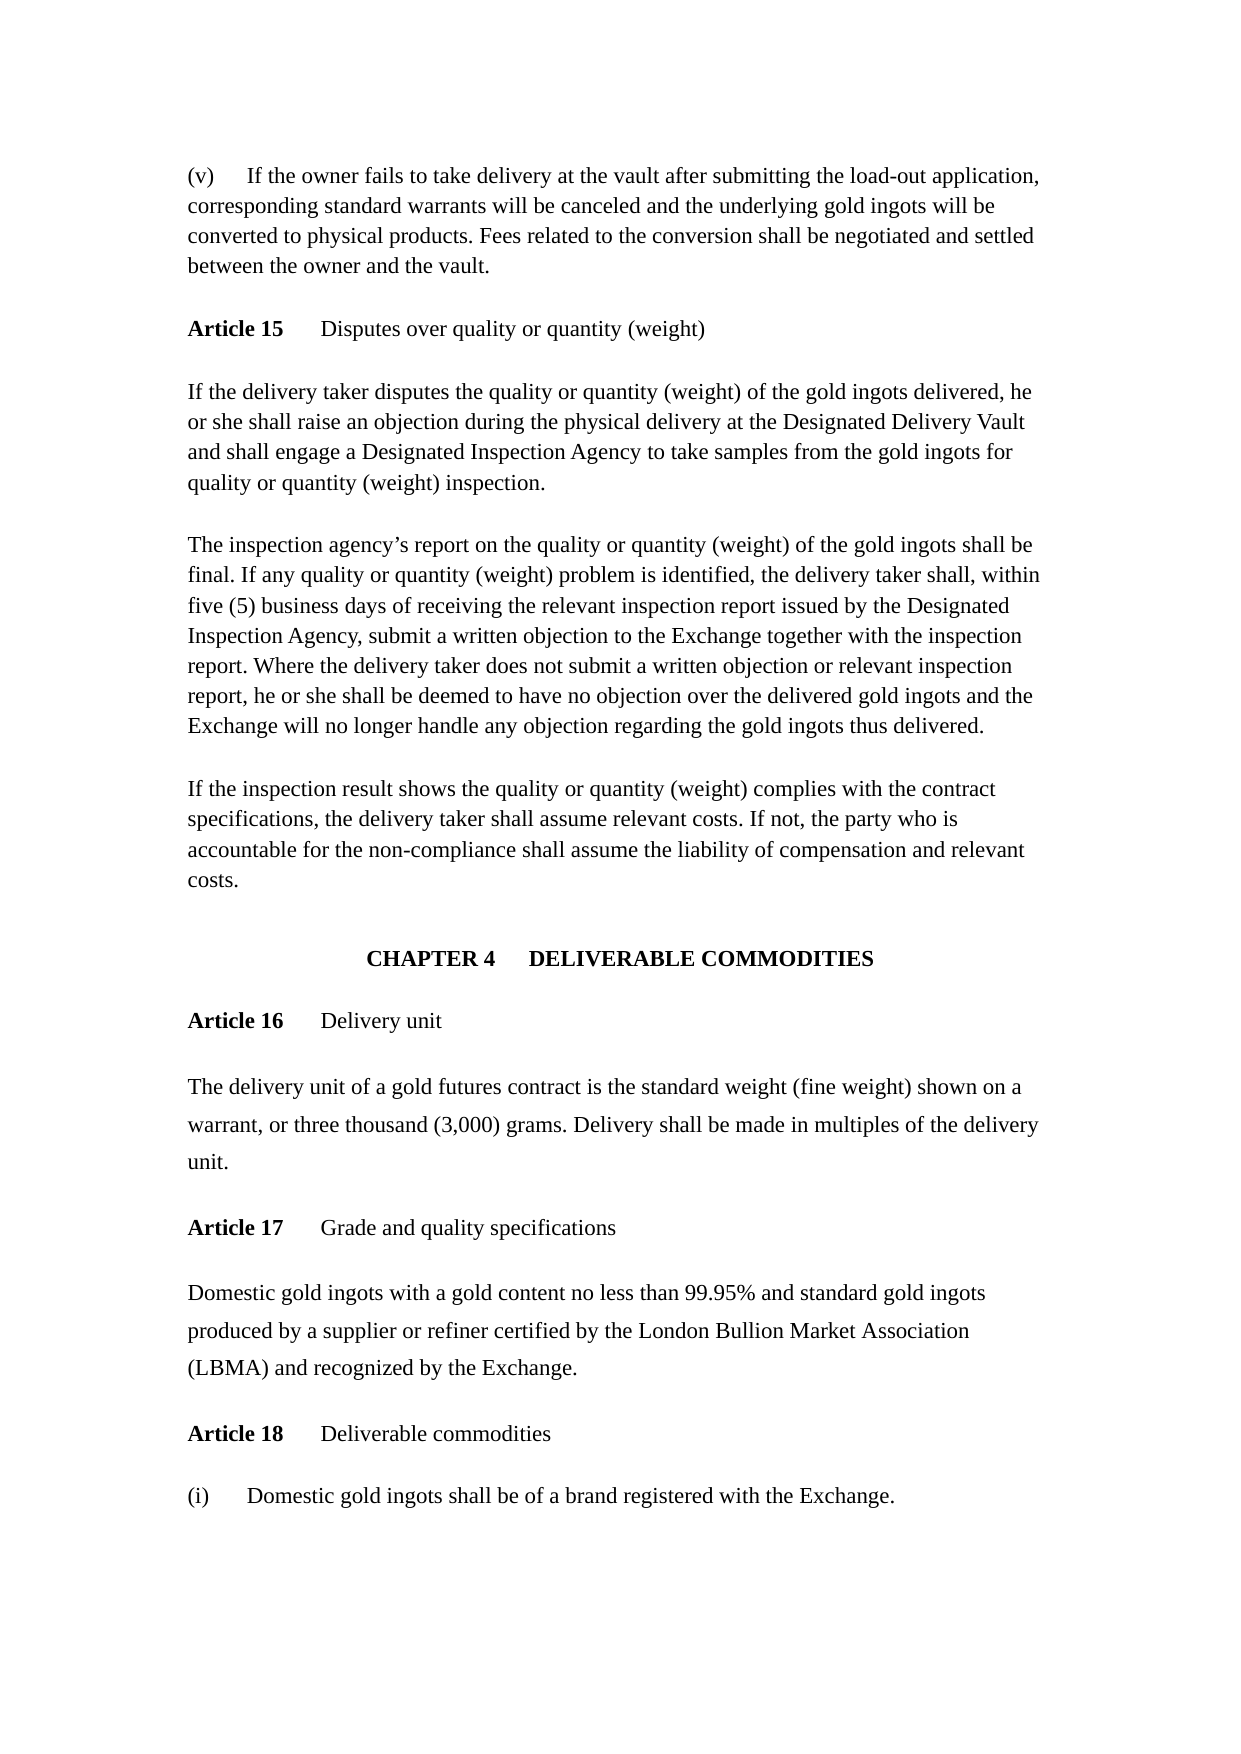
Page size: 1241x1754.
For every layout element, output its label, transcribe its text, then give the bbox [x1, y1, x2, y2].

text (i) Domestic gold ingots shall be of a brand registered with the Exchange. [187, 1483, 1053, 1509]
text Article 15 Disputes over quality or quantity (weight) [187, 315, 1053, 342]
text The inspection agency’s report on the quality or quantity (weight) of the gold ingots shall be final. If any quality or quantity (weight) problem is identified, the delivery taker shall, within five (5) business days of receiving the relevant inspection report issued by the Designated Inspection Agency, submit a written objection to the Exchange together with the inspection report. Where the delivery taker does not submit a written objection or relevant inspection report, he or she shall be deemed to have no objection over the delivered gold ingots and the Exchange will no longer handle any objection regarding the gold ingots thus delivered. [187, 531, 1053, 739]
text Article 17 Grade and quality specifications [187, 1214, 1053, 1240]
text Article 16 Delivery unit [187, 1008, 1053, 1034]
text Domestic gold ingots with a gold content no less than 99.95% and standard gold ingots produced by a supplier or refiner certified by the London Bullion Market Association (LBMA) and recognized by the Exchange. [187, 1276, 1053, 1383]
text (v) If the owner fails to take delivery at the vault after submitting the load-out application, corresponding standard warrants will be canceled and the underlying gold ingots will be converted to physical products. Fees related to the conversion shall be negotiated and settled between the owner and the vault. [187, 162, 1053, 279]
text The delivery unit of a gold futures contract is the standard weight (fine weight) shown on a warrant, or three thousand (3,000) grams. Delivery shall be made in multiples of the delivery unit. [187, 1070, 1053, 1177]
text CHAPTER 4 DELIVERABLE COMMODITIES [187, 945, 1053, 971]
text If the delivery taker disputes the quality or quantity (weight) of the gold ingots delivered, he or she shall raise an objection during the physical delivery at the Designated Delivery Vault and shall engage a Designated Inspection Agency to take samples from the gold ingots for quality or quantity (weight) inspection. [187, 378, 1053, 495]
text If the inspection result shows the quality or quantity (weight) complies with the contract specifications, the delivery taker shall assume relevant costs. If not, the party who is accountable for the non-compliance shall assume the liability of compensation and relevant costs. [187, 775, 1053, 892]
text Article 18 Deliverable commodities [187, 1420, 1053, 1446]
